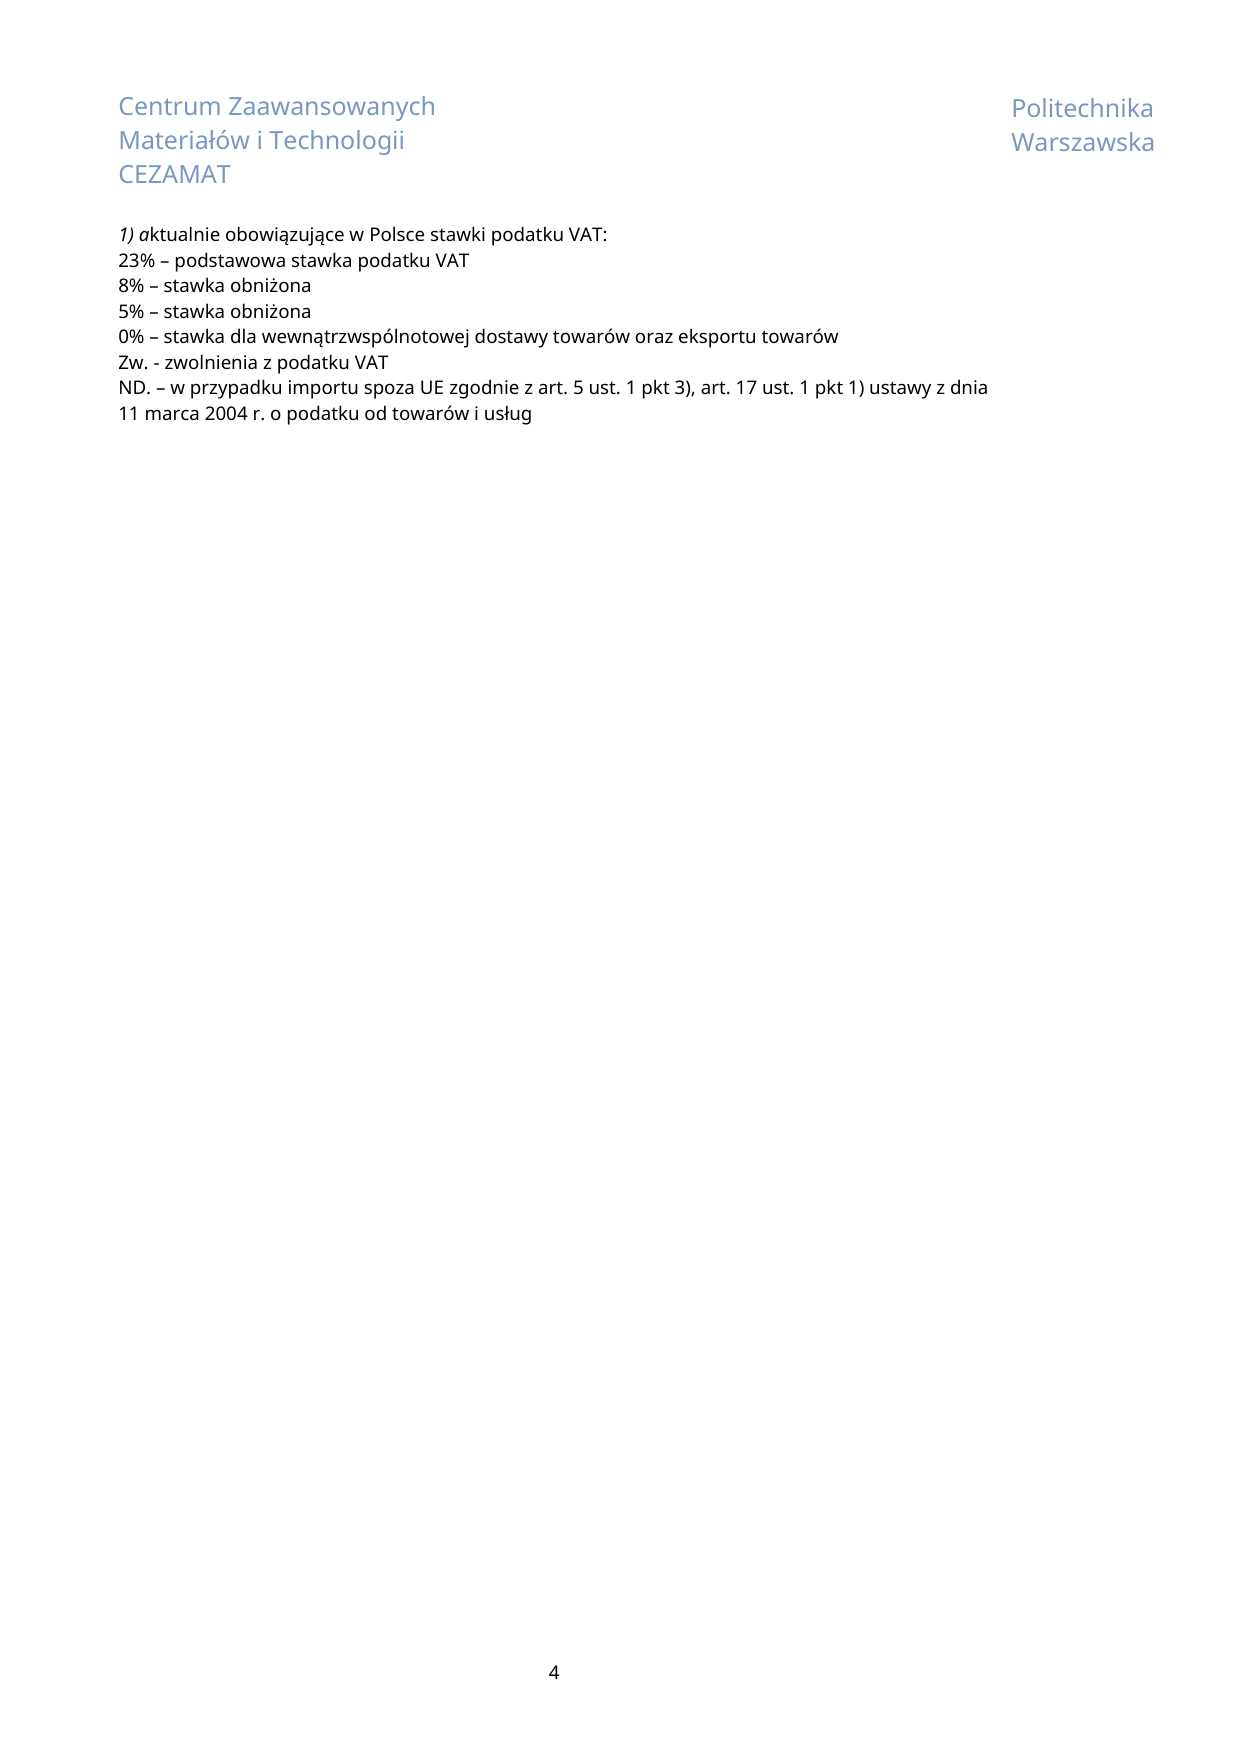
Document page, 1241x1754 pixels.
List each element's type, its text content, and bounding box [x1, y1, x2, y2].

text ND. – w przypadku importu spoza UE zgodnie z art. 5 ust. 1 pkt 3), art. 17 ust. 1 pkt 1) ustawy z dnia 11 marca 2004 r. o podatku od towarów i usług [118, 375, 989, 426]
text Zw. - zwolnienia z podatku VAT [118, 349, 989, 375]
text 5% – stawka obniżona [118, 298, 989, 324]
text 8% – stawka obniżona [118, 273, 989, 298]
text 0% – stawka dla wewnątrzwspólnotowej dostawy towarów oraz eksportu towarów [118, 324, 989, 349]
text 23% – podstawowa stawka podatku VAT [118, 247, 989, 273]
text 1) aktualnie obowiązujące w Polsce stawki podatku VAT: [118, 222, 989, 247]
